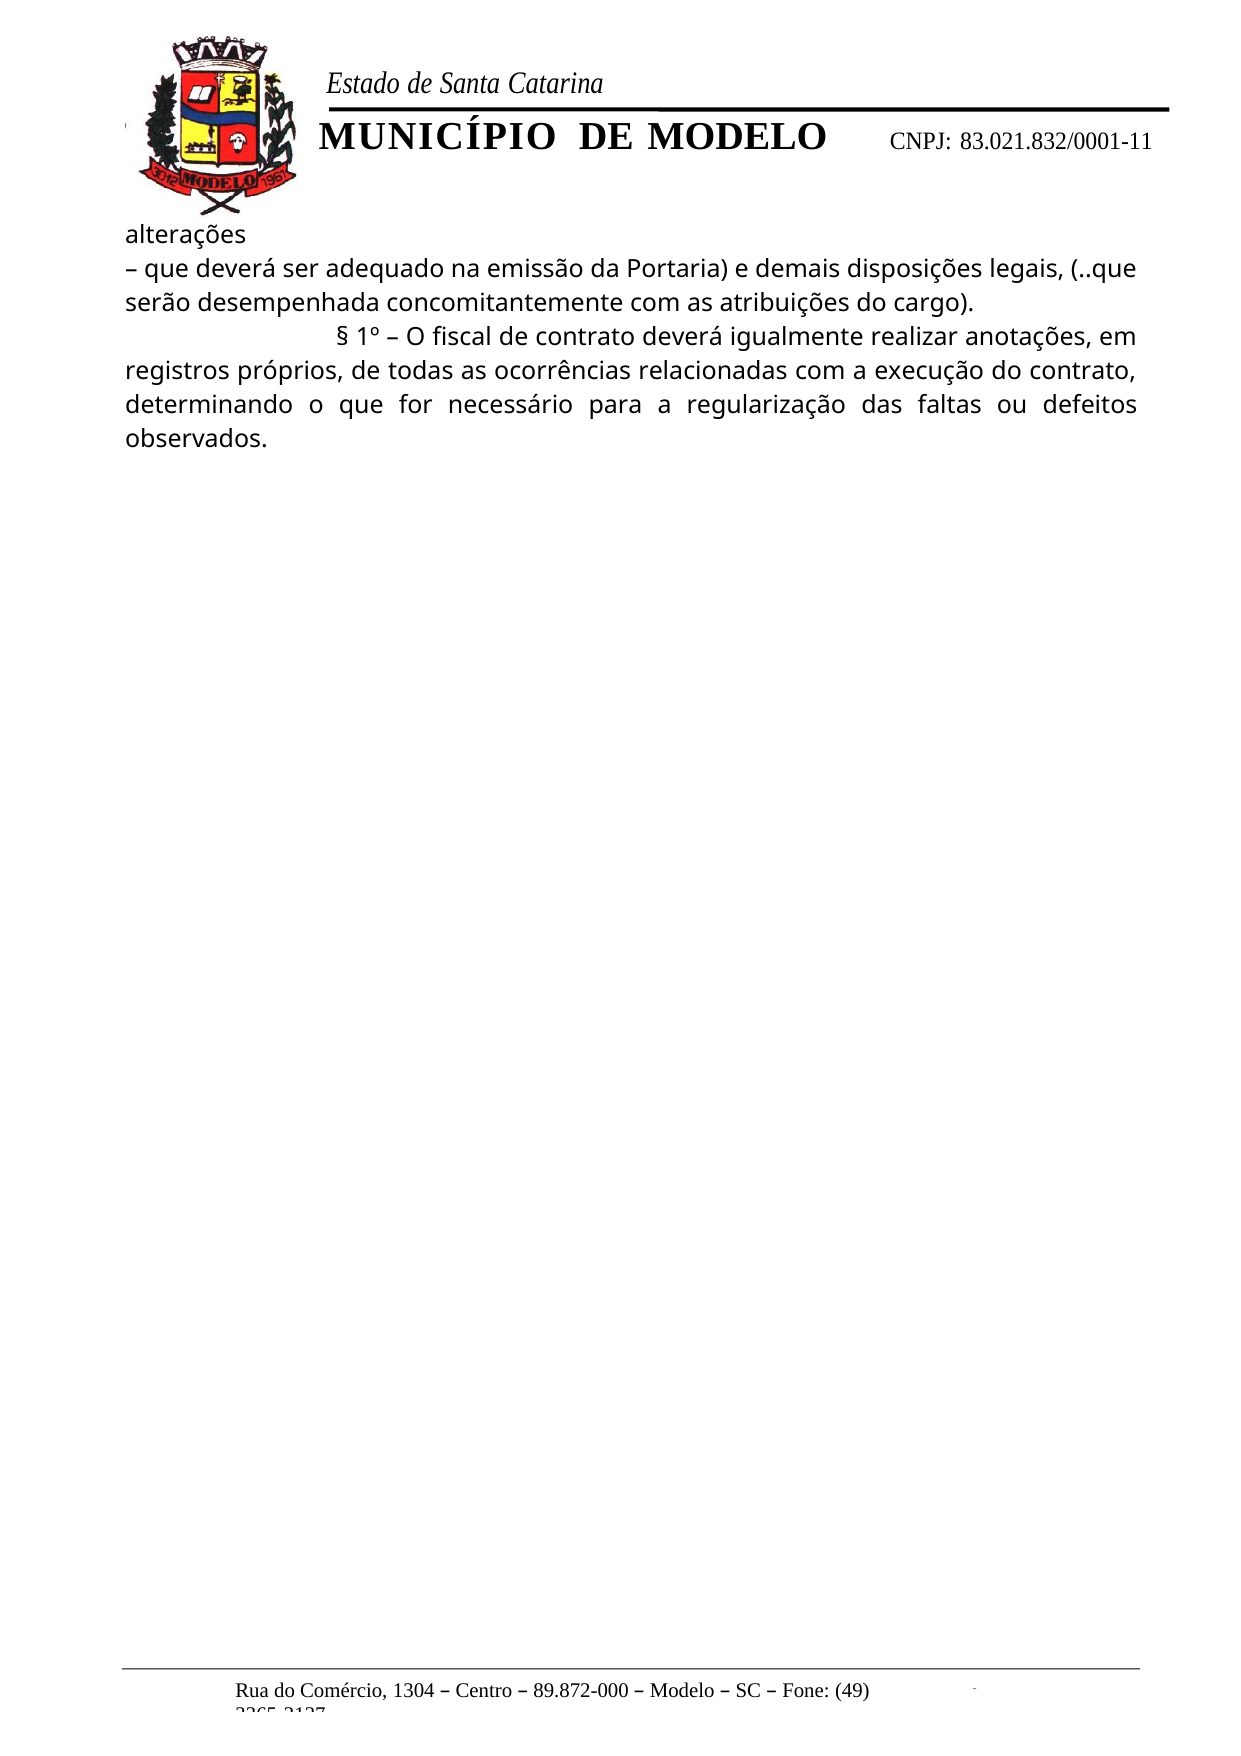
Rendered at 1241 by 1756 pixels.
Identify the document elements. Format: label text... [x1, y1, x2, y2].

text – que deverá ser adequado na emissão da Portaria) e demais disposições legais, (..que serão desempenhada concomitantemente com as atribuições do cargo). [125, 251, 1137, 319]
picture [125, 29, 303, 217]
text § 1º – O fiscal de contrato deverá igualmente realizar anotações, em registros próprios, de todas as ocorrências relacionadas com a execução do contrato, determinando o que for necessário para a regularização das faltas ou defeitos observados. [125, 319, 1137, 455]
